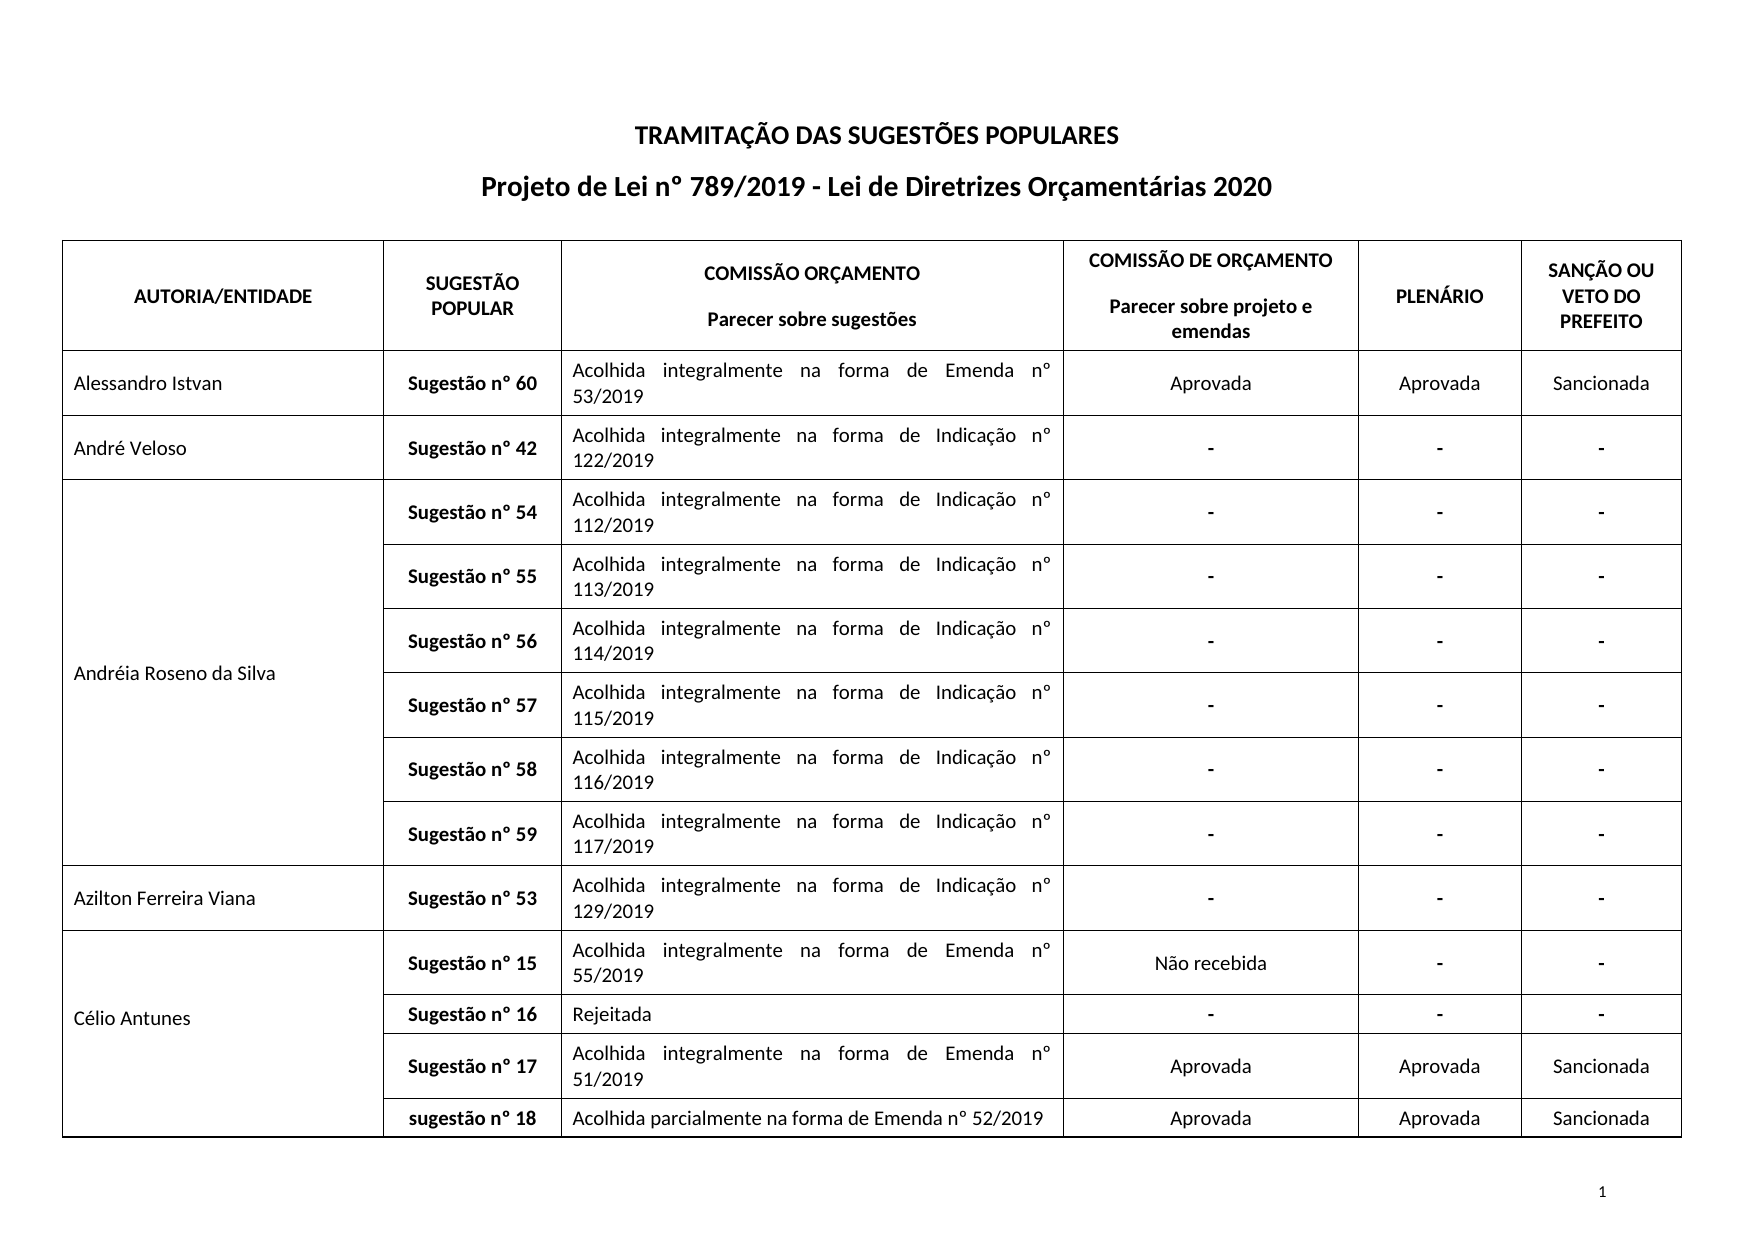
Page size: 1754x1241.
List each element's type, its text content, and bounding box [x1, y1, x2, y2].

table_cell Acolhida integralmente na forma de Emenda nº 55/2019 [562, 931, 1063, 994]
table_cell - [1522, 931, 1681, 994]
table_cell - [1064, 995, 1358, 1033]
table_cell Acolhida integralmente na forma de Indicação nº 114/2019 [562, 609, 1063, 672]
table_header COMISSÃO DE ORÇAMENTO Parecer sobre projeto e emendas [1064, 241, 1358, 350]
table_cell - [1359, 866, 1521, 930]
table_cell - [1359, 802, 1521, 865]
table_cell Aprovada [1359, 1034, 1521, 1097]
table_cell Acolhida integralmente na forma de Indicação nº 117/2019 [562, 802, 1063, 865]
table_cell - [1522, 738, 1681, 801]
table_cell Acolhida integralmente na forma de Emenda nº 51/2019 [562, 1034, 1063, 1097]
table_cell André Veloso [63, 416, 383, 479]
table_cell Sugestão nº 54 [384, 480, 561, 543]
table_cell Azilton Ferreira Viana [63, 866, 383, 930]
table_cell Acolhida integralmente na forma de Indicação nº 129/2019 [562, 866, 1063, 930]
table_header SUGESTÃO POPULAR [384, 241, 561, 350]
table_cell Acolhida integralmente na forma de Indicação nº 116/2019 [562, 738, 1063, 801]
table_cell Aprovada [1064, 1034, 1358, 1097]
table_cell - [1359, 931, 1521, 994]
table_cell Sugestão nº 59 [384, 802, 561, 865]
table_cell - [1064, 609, 1358, 672]
table_cell Sugestão nº 57 [384, 673, 561, 737]
table_cell Acolhida integralmente na forma de Indicação nº 122/2019 [562, 416, 1063, 479]
table_cell Sugestão nº 17 [384, 1034, 561, 1097]
table_cell Sancionada [1522, 1034, 1681, 1097]
table_cell - [1359, 609, 1521, 672]
table_cell Sugestão nº 56 [384, 609, 561, 672]
table_cell - [1522, 480, 1681, 543]
table_cell Rejeitada [562, 995, 1063, 1033]
table_header COMISSÃO ORÇAMENTO Parecer sobre sugestões [562, 241, 1063, 350]
table_cell - [1064, 802, 1358, 865]
table_cell Sugestão nº 42 [384, 416, 561, 479]
table_cell Acolhida integralmente na forma de Indicação nº 113/2019 [562, 545, 1063, 608]
table_cell Alessandro Istvan [63, 351, 383, 415]
table_cell Aprovada [1064, 351, 1358, 415]
text Projeto de Lei nº 789/2019 - Lei de Diretrizes Orçamentárias 2020 [148, 168, 1606, 204]
table_cell Célio Antunes [63, 931, 383, 1136]
text TRAMITAÇÃO DAS SUGESTÕES POPULARES [148, 118, 1606, 151]
table_cell - [1522, 995, 1681, 1033]
table_cell - [1064, 738, 1358, 801]
table_header AUTORIA/ENTIDADE [63, 241, 383, 350]
table_cell - [1064, 480, 1358, 543]
table_cell - [1522, 609, 1681, 672]
table_cell - [1522, 866, 1681, 930]
table_cell - [1064, 545, 1358, 608]
table_cell Sugestão nº 58 [384, 738, 561, 801]
table_cell - [1522, 802, 1681, 865]
table_cell - [1359, 995, 1521, 1033]
table_cell Acolhida integralmente na forma de Indicação nº 115/2019 [562, 673, 1063, 737]
table_cell Aprovada [1359, 351, 1521, 415]
table_cell - [1522, 545, 1681, 608]
table_cell - [1064, 673, 1358, 737]
table_cell - [1359, 416, 1521, 479]
table_cell Acolhida integralmente na forma de Emenda nº 53/2019 [562, 351, 1063, 415]
table_cell - [1522, 673, 1681, 737]
table_cell Aprovada [1064, 1099, 1358, 1136]
table_cell sugestão nº 18 [384, 1099, 561, 1136]
table_cell Sugestão nº 53 [384, 866, 561, 930]
table_cell - [1359, 545, 1521, 608]
table_cell Acolhida integralmente na forma de Indicação nº 112/2019 [562, 480, 1063, 543]
table_cell - [1064, 416, 1358, 479]
table_cell Sugestão nº 16 [384, 995, 561, 1033]
table_cell Sugestão nº 60 [384, 351, 561, 415]
table_cell - [1359, 738, 1521, 801]
table_header PLENÁRIO [1359, 241, 1521, 350]
table_cell - [1359, 480, 1521, 543]
table_cell - [1359, 673, 1521, 737]
table_cell - [1522, 416, 1681, 479]
table_cell Andréia Roseno da Silva [63, 480, 383, 865]
table_cell Sugestão nº 15 [384, 931, 561, 994]
table_cell Sancionada [1522, 1099, 1681, 1136]
table_cell Sugestão nº 55 [384, 545, 561, 608]
table_cell Sancionada [1522, 351, 1681, 415]
table_cell Acolhida parcialmente na forma de Emenda nº 52/2019 [562, 1099, 1063, 1136]
table_cell - [1064, 866, 1358, 930]
table_cell Aprovada [1359, 1099, 1521, 1136]
table_header SANÇÃO OU VETO DO PREFEITO [1522, 241, 1681, 350]
table_cell Não recebida [1064, 931, 1358, 994]
